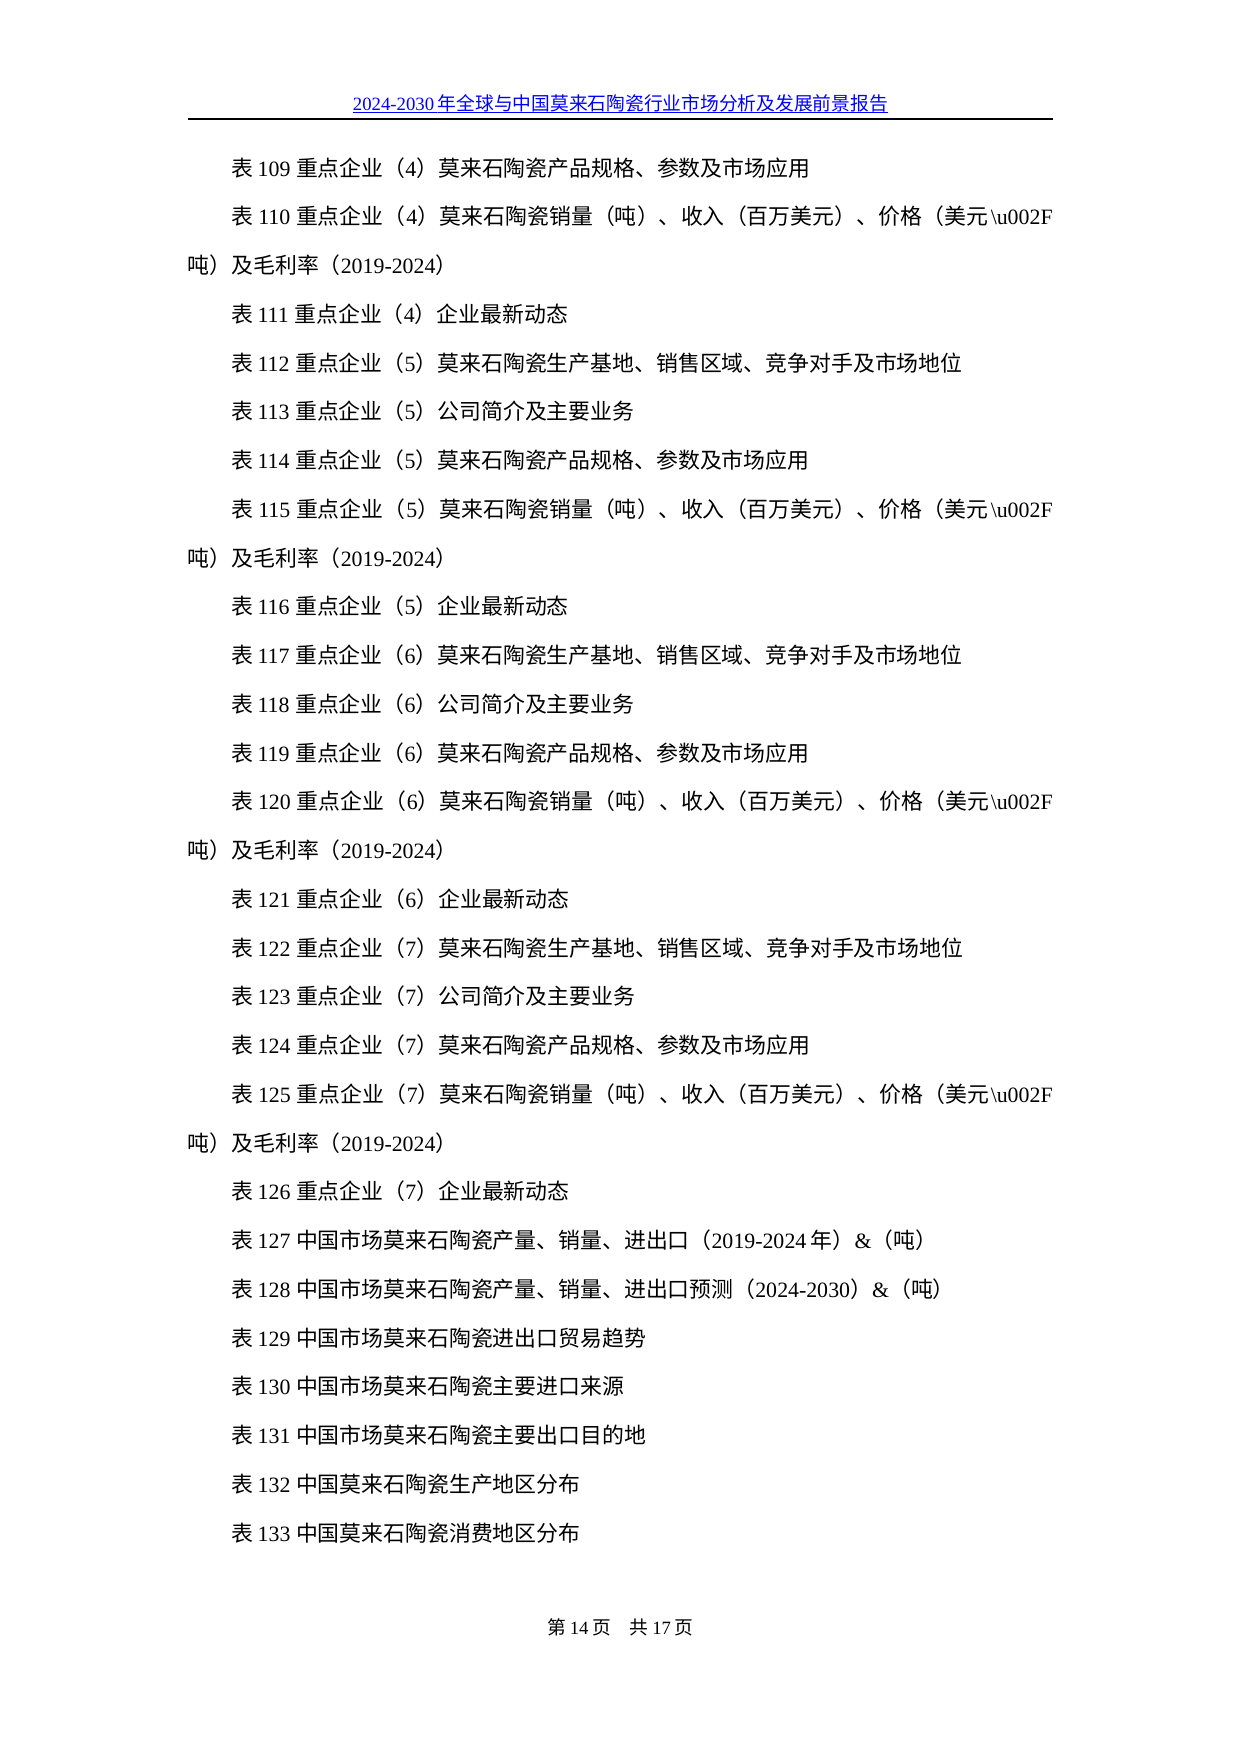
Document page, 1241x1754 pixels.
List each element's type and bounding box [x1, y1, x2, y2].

text [187, 150, 1053, 1548]
